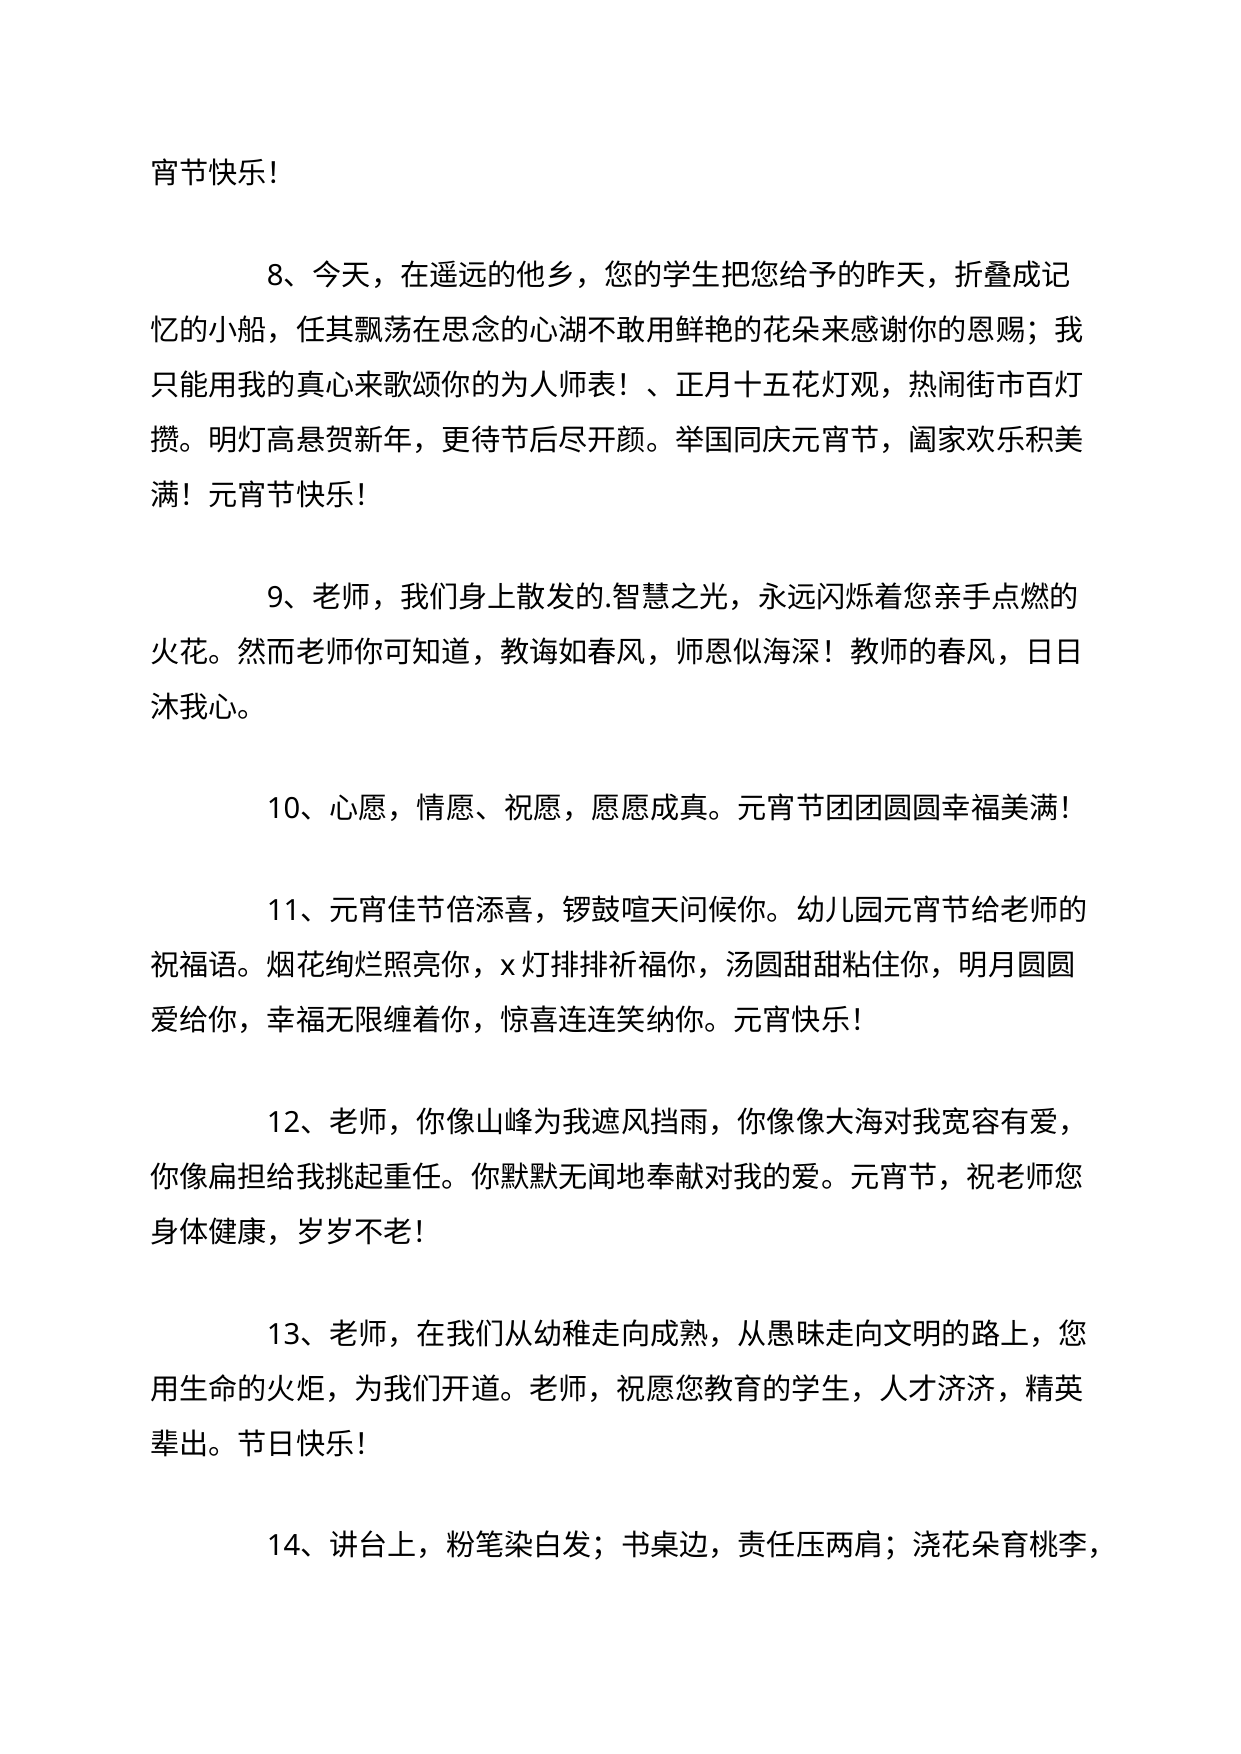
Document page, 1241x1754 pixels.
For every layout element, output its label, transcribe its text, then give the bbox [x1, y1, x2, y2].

text 9、老师，我们身上散发的.智慧之光，永远闪烁着您亲手点燃的火花。然而老师你可知道，教诲如春风，师恩似海深！教师的春风，日日沐我心。 [150, 573, 1090, 725]
text 11、元宵佳节倍添喜，锣鼓喧天问候你。幼儿园元宵节给老师的祝福语。烟花绚烂照亮你，x灯排排祈福你，汤圆甜甜粘住你，明月圆圆爱给你，幸福无限缠着你，惊喜连连笑纳你。元宵快乐！ [150, 887, 1090, 1039]
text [150, 150, 1090, 192]
text 13、老师，在我们从幼稚走向成熟，从愚昧走向文明的路上，您用生命的火炬，为我们开道。老师，祝愿您教育的学生，人才济济，精英辈出。节日快乐！ [150, 1310, 1090, 1462]
text 12、老师，你像山峰为我遮风挡雨，你像像大海对我宽容有爱，你像扁担给我挑起重任。你默默无闻地奉献对我的爱。元宵节，祝老师您身体健康，岁岁不老！ [150, 1099, 1090, 1251]
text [150, 1522, 1090, 1564]
text 8、今天，在遥远的他乡，您的学生把您给予的昨天，折叠成记忆的小船，任其飘荡在思念的心湖不敢用鲜艳的花朵来感谢你的恩赐；我只能用我的真心来歌颂你的为人师表！、正月十五花灯观，热闹街市百灯攒。明灯高悬贺新年，更待节后尽开颜。举国同庆元宵节，阖家欢乐积美满！元宵节快乐！ [150, 252, 1090, 514]
text 10、心愿，情愿、祝愿，愿愿成真。元宵节团团圆圆幸福美满！ [150, 785, 1090, 827]
